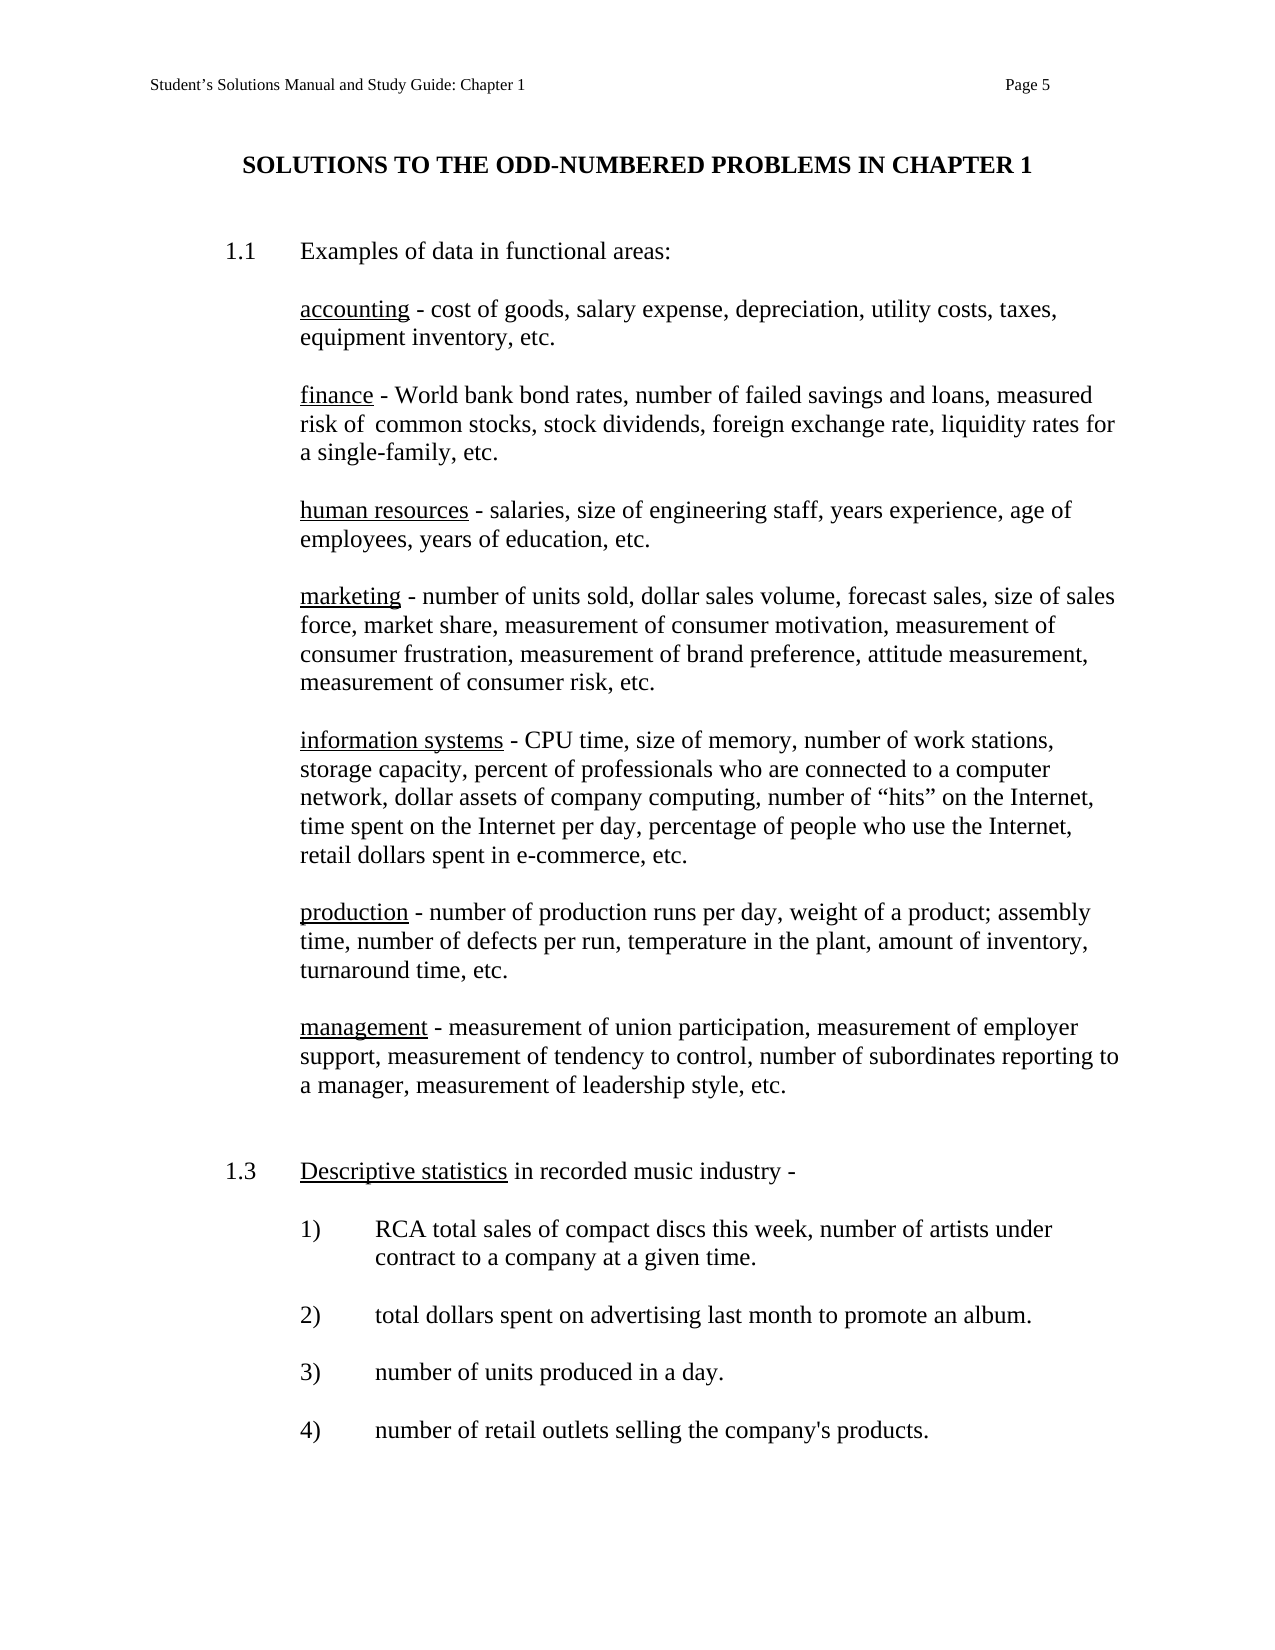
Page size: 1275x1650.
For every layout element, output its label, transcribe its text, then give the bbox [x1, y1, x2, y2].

text management - measurement of union participation, measurement of employer support, measurement of tendency to control, number of subordinates reporting to a manager, measurement of leadership style, etc. [300, 1012, 1125, 1099]
text SOLUTIONS TO THE ODD-NUMBERED PROBLEMS IN CHAPTER 1 [150, 150, 1125, 179]
text accounting - cost of goods, salary expense, depreciation, utility costs, taxes, equipment inventory, etc. [300, 294, 1125, 351]
text 4) number of retail outlets selling the company's products. [225, 1415, 1125, 1444]
text 1.1 Examples of data in functional areas: [150, 236, 1125, 265]
text 1) RCA total sales of compact discs this week, number of artists under contract to a company at a given time. [150, 1214, 1125, 1271]
text 2) total dollars spent on advertising last month to promote an album. [150, 1300, 1125, 1329]
text 1.3 Descriptive statistics in recorded music industry - [150, 1156, 1125, 1185]
text production - number of production runs per day, weight of a product; assembly time, number of defects per run, temperature in the plant, amount of inventory, turnaround time, etc. [300, 897, 1125, 984]
text 3) number of units produced in a day. [150, 1357, 1125, 1386]
text information systems - CPU time, size of memory, number of work stations, storage capacity, percent of professionals who are connected to a computer network, dollar assets of company computing, number of “hits” on the Internet, time spent on the Internet per day, percentage of people who use the Internet, retail dollars spent in e-commerce, etc. [300, 725, 1125, 869]
text human resources - salaries, size of engineering staff, years experience, age of employees, years of education, etc. [300, 495, 1125, 552]
text finance - World bank bond rates, number of failed savings and loans, measured risk of common stocks, stock dividends, foreign exchange rate, liquidity rates for a single-family, etc. [300, 380, 1125, 466]
text marketing - number of units sold, dollar sales volume, forecast sales, size of sales force, market share, measurement of consumer motivation, measurement of consumer frustration, measurement of brand preference, attitude measurement, measurement of consumer risk, etc. [0, 581, 1125, 696]
